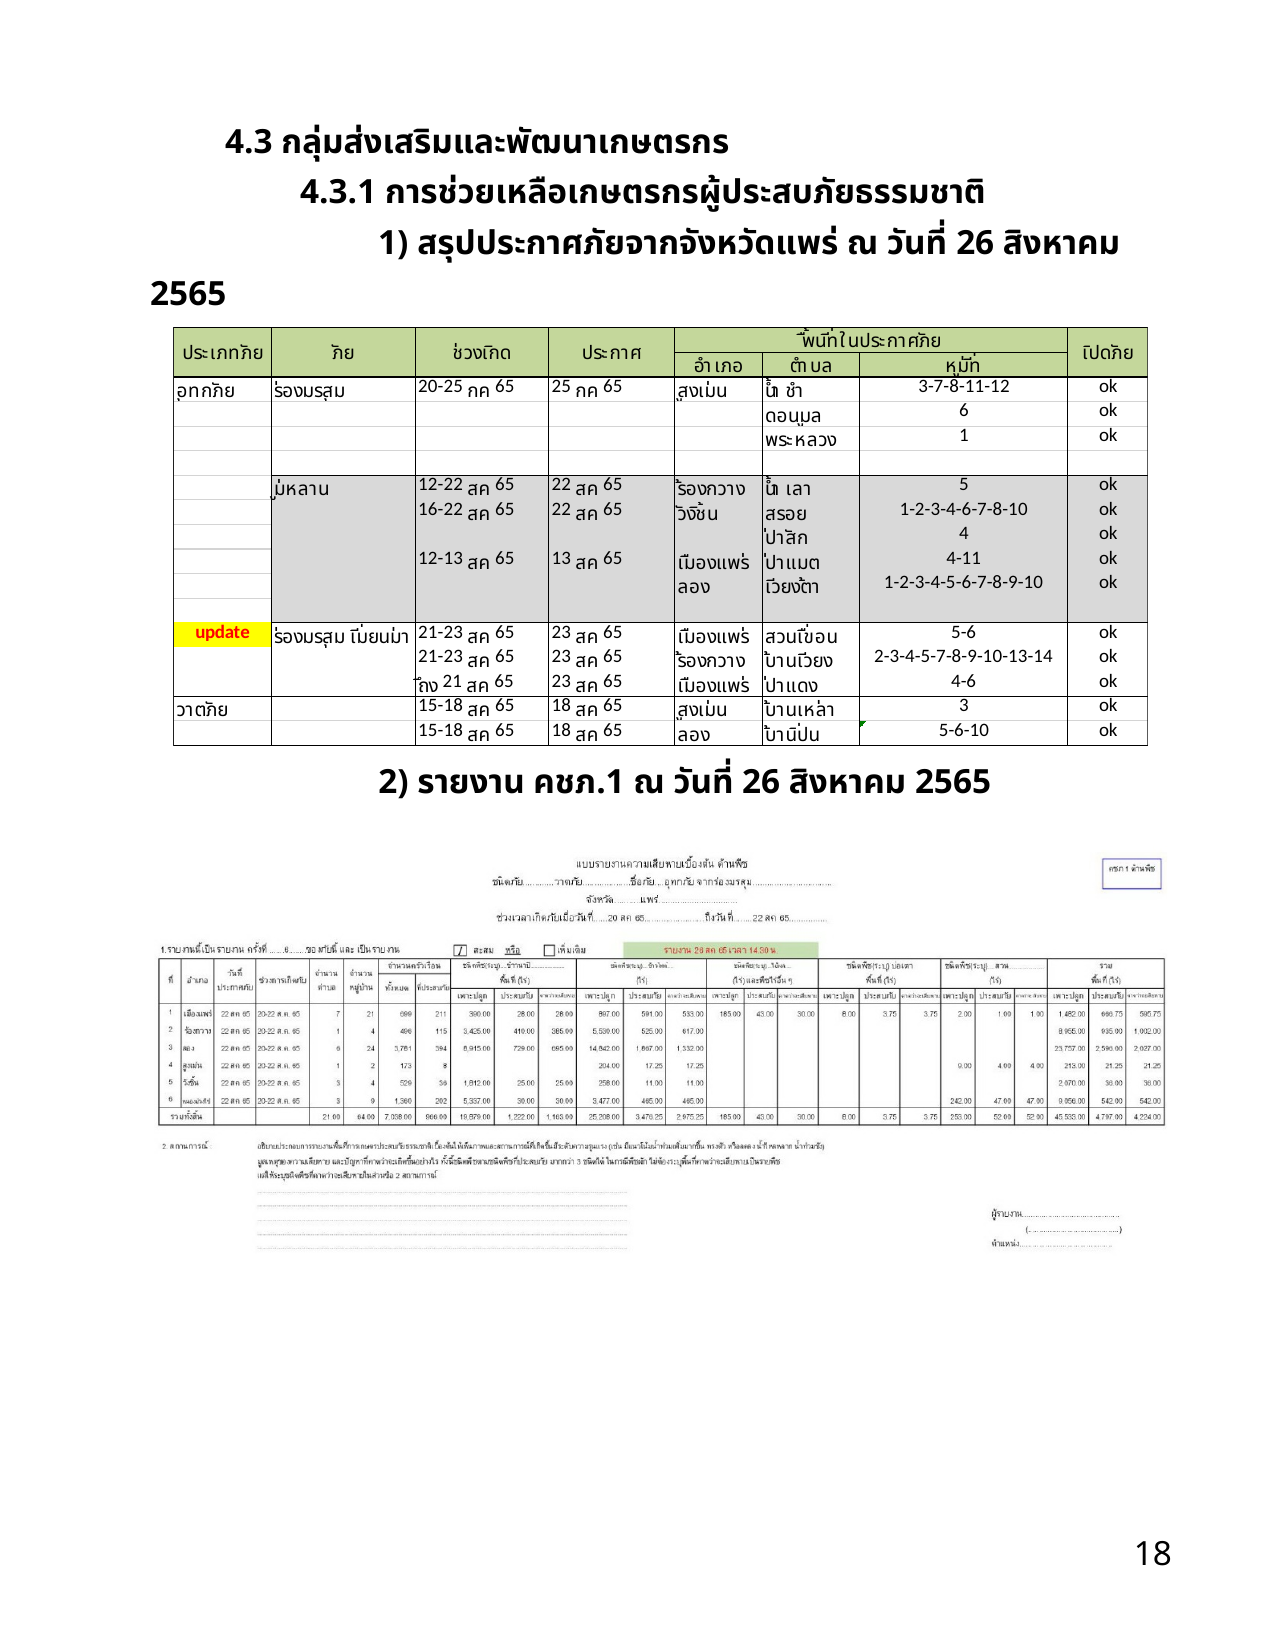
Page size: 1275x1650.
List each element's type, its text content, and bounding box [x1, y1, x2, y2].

picture [154, 821, 1168, 1272]
text 1) สรุปประกาศภัยจากจังหวัดแพร่ ณ วันที่ 26 สิงหาคม 2565 [150, 219, 1172, 315]
text 4.3 กลุ่มส่งเสริมและพัฒนาเกษตรกร [150, 118, 1172, 168]
text 2) รายงาน คชภ.1 ณ วันที่ 26 สิงหาคม 2565 [150, 758, 1172, 809]
text 4.3.1 การช่วยเหลือเกษตรกรผู้ประสบภัยธรรมชาติ [150, 168, 1172, 219]
